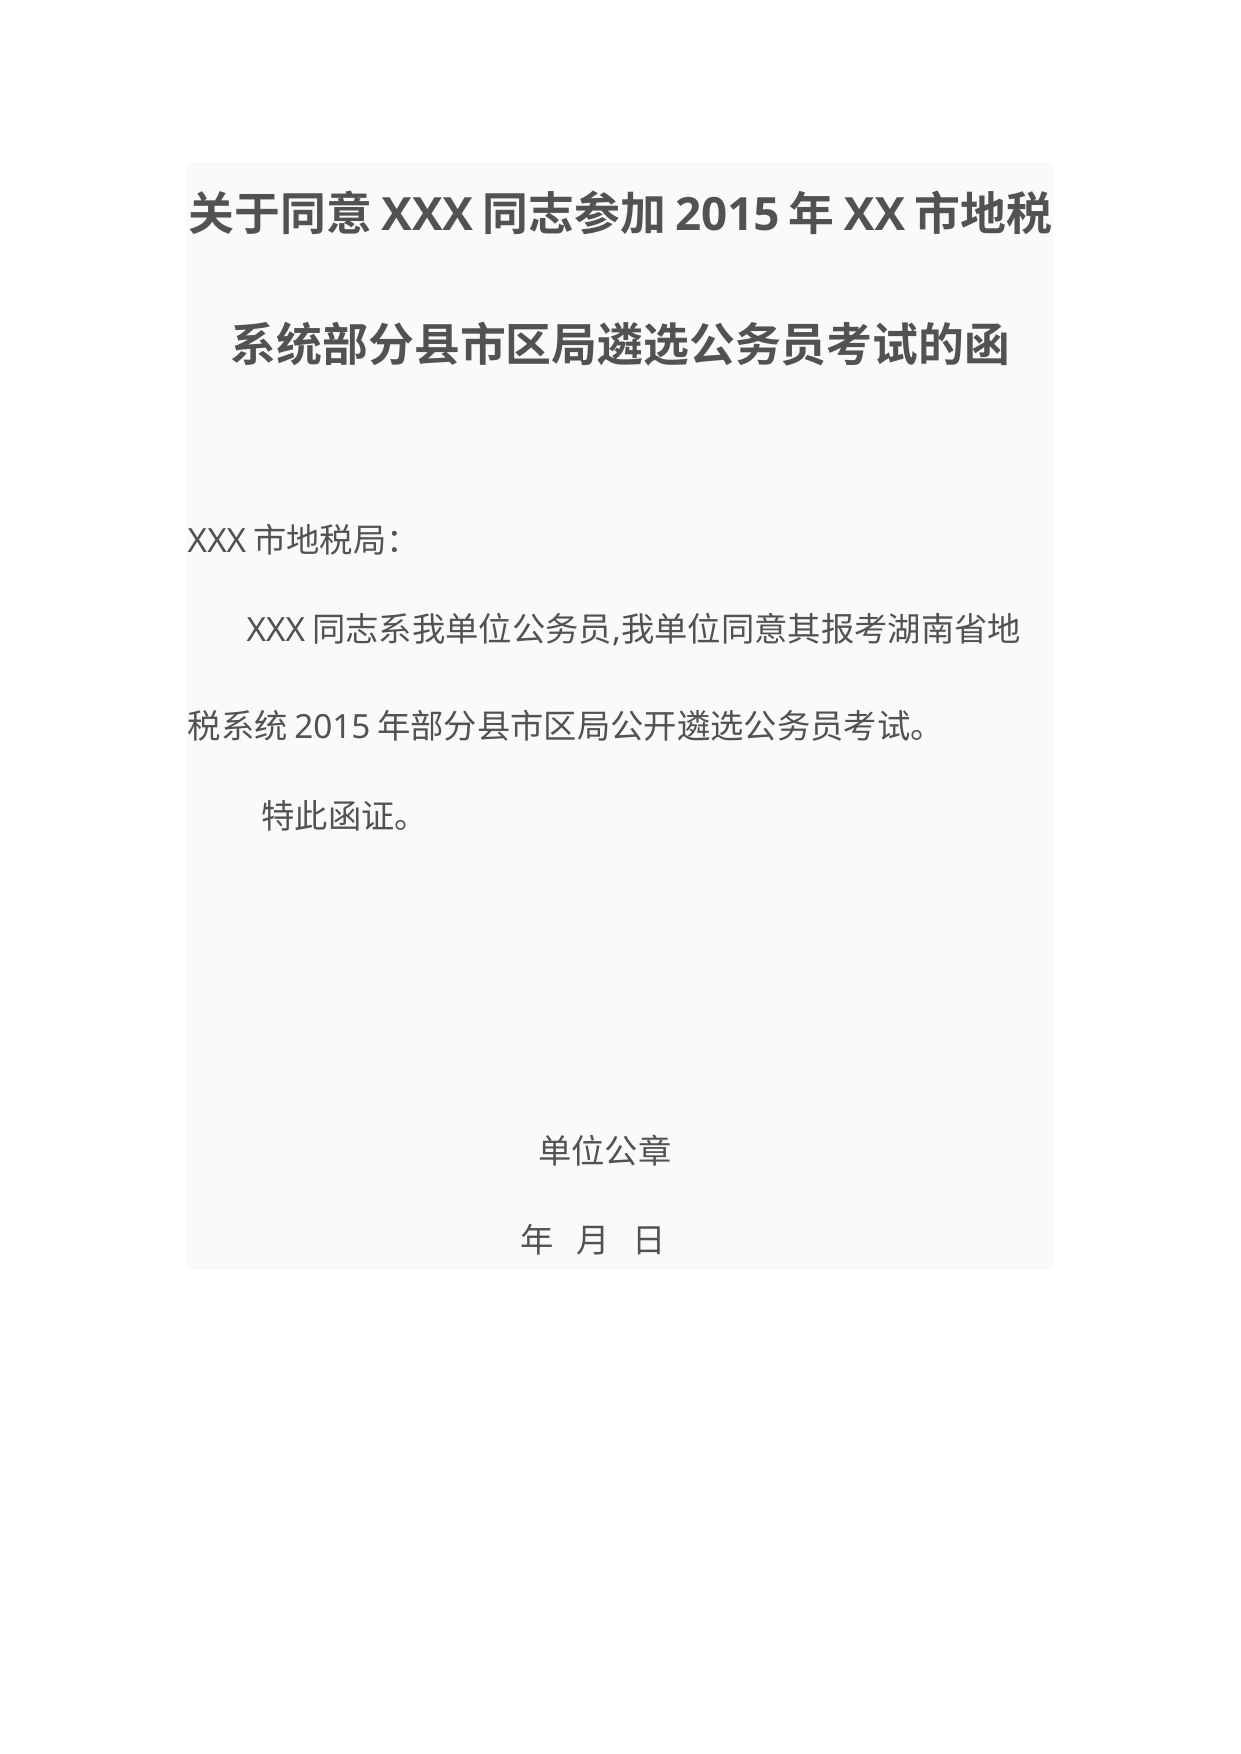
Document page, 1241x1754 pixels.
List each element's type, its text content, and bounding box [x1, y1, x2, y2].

text XXX同志系我单位公务员,我单位同意其报考湖南省地税系统2015年部分县市区局公开遴选公务员考试。 [187, 594, 1053, 757]
text 年 月 日 [187, 1205, 1053, 1270]
text 系统部分县市区局遴选公务员考试的函 [187, 293, 1053, 390]
text 单位公章 [187, 1116, 1053, 1181]
text XXX市地税局： [187, 505, 1053, 570]
text 特此函证。 [187, 781, 1053, 846]
text 关于同意XXX同志参加2015年XX市地税 [187, 162, 1053, 259]
